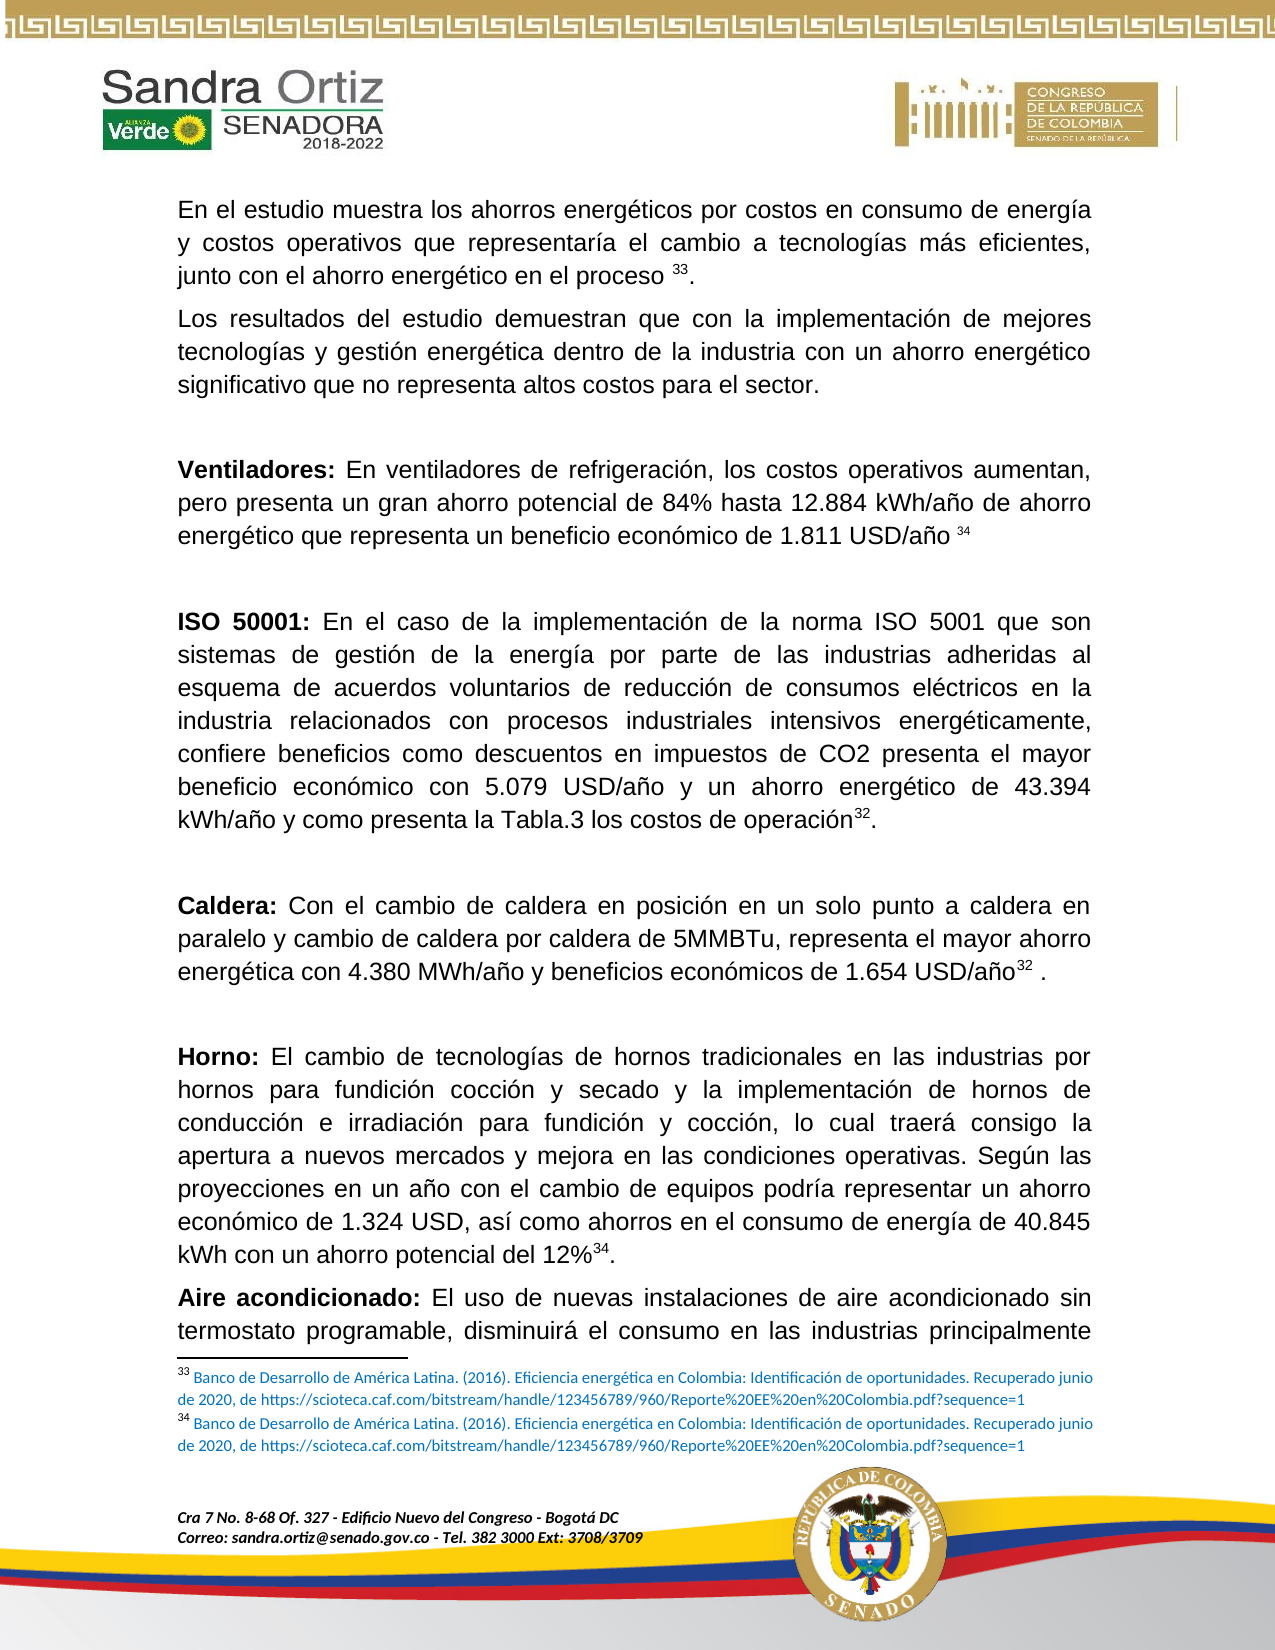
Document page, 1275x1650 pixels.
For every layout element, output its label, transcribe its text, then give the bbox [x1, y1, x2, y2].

picture [0, 1453, 1275, 1650]
text Caldera: Con el cambio de caldera en posición en un solo punto a caldera en paralelo y cambio de caldera por caldera de 5MMBTu, representa el mayor ahorro energética con 4.380 MWh/año y beneficios económicos de 1.654 USD/año32 . [177, 891, 1093, 985]
text Horno: El cambio de tecnologías de hornos tradicionales en las industrias por hornos para fundición cocción y secado y la implementación de hornos de conducción e irradiación para fundición y cocción, lo cual traerá consigo la apertura a nuevos mercados y mejora en las condiciones operativas. Según las proyecciones en un año con el cambio de equipos podría representar un ahorro económico de 1.324 USD, así como ahorros en el consumo de energía de 40.845 kWh con un ahorro potencial del 12%34. [177, 1042, 1093, 1269]
text Los resultados del estudio demuestran que con la implementación de mejores tecnologías y gestión energética dentro de la industria con un ahorro energético significativo que no representa altos costos para el sector. [177, 304, 1093, 398]
picture [5, 0, 1275, 156]
text Ventiladores: En ventiladores de refrigeración, los costos operativos aumentan, pero presenta un gran ahorro potencial de 84% hasta 12.884 kWh/año de ahorro energético que representa un beneficio económico de 1.811 USD/año [177, 455, 1093, 550]
text ISO 50001: En el caso de la implementación de la norma ISO 5001 que son sistemas de gestión de la energía por parte de las industrias adheridas al esquema de acuerdos voluntarios de reducción de consumos eléctricos en la industria relacionados con procesos industriales intensivos energéticamente, confiere beneficios como descuentos en impuestos de CO2 presenta el mayor beneficio económico con 5.079 USD/año y un ahorro energético de 43.394 kWh/año y como presenta la Tabla.3 los costos de operación32. [177, 607, 1093, 834]
